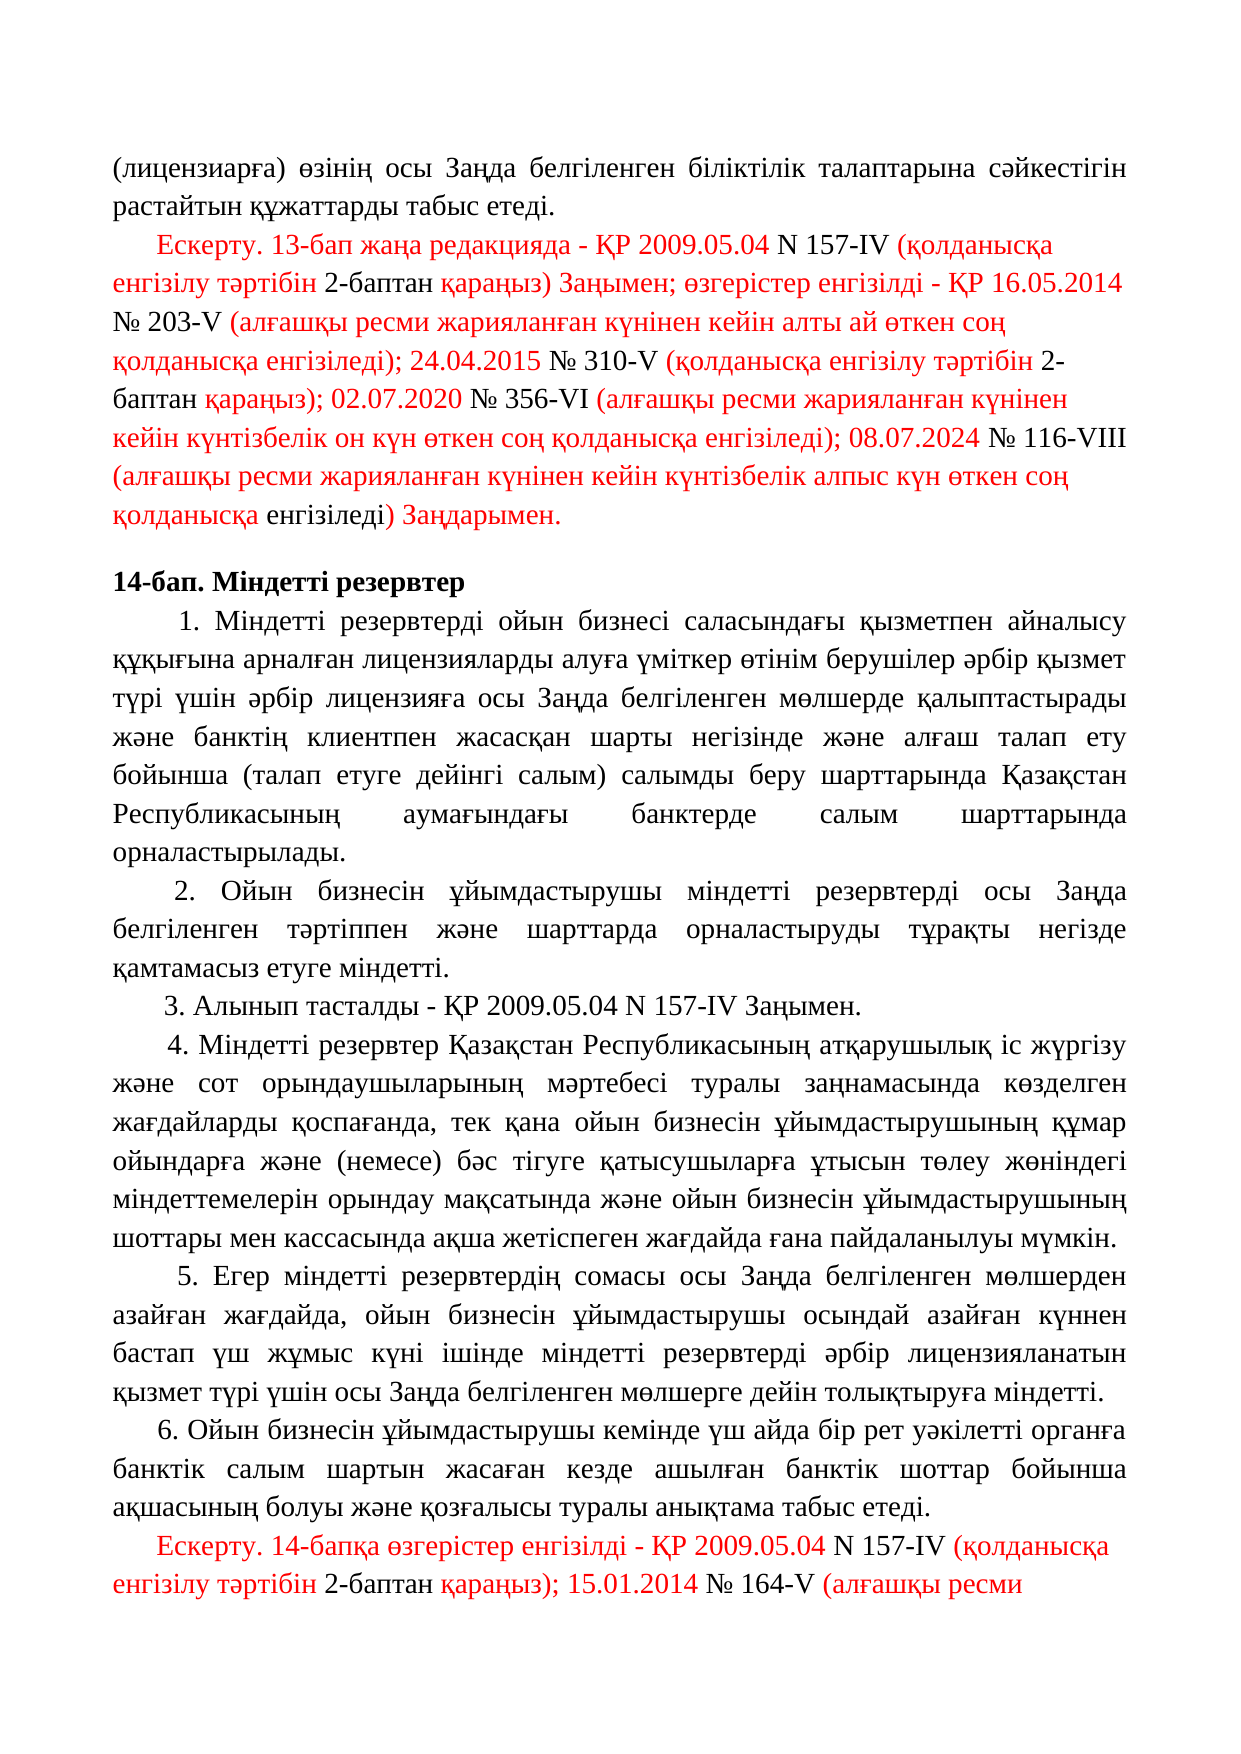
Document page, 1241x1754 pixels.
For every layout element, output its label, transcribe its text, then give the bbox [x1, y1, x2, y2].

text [112, 150, 1128, 222]
text 14-бап. Міндетті резервтер [112, 564, 1128, 598]
text 6. Ойын бизнесін ұйымдастырушы кемінде үш айда бір рет уәкілетті органға банктік салым шартын жасаған кезде ашылған банктік шоттар бойынша ақшасының болуы және қозғалысы туралы анықтама табыс етеді. [112, 1412, 1128, 1523]
text 2. Ойын бизнесін ұйымдастырушы міндетті резервтерді осы Заңда белгіленген тәртіппен және шарттарда орналастыруды тұрақты негізде қамтамасыз етуге міндетті. [112, 873, 1128, 983]
text 3. Алынып тасталды - ҚР 2009.05.04 N 157-IV Заңымен. [112, 988, 1128, 1022]
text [112, 1528, 1128, 1600]
text Ескерту. 13-бап жаңа редакцияда - ҚР 2009.05.04 N 157-IV (қолданысқа енгізілу тәртібін 2-баптан қараңыз) Заңымен; өзгерістер енгізілді - ҚР 16.05.2014 № 203-V (алғашқы ресми жарияланған күнінен кейін алты ай өткен соң қолданысқа енгізіледі); 24.04.2015 № 310-V (қолданысқа енгізілу тәртібін 2-баптан қараңыз); 02.07.2020 № 356-VI (алғашқы ресми жарияланған күнінен кейін күнтізбелік он күн өткен соң қолданысқа енгізіледі); 08.07.2024 № 116-VIII (алғашқы ресми жарияланған күнінен кейін күнтізбелік алпыс күн өткен соң қолданысқа енгізіледі) Заңдарымен. [112, 227, 1128, 561]
text 1. Міндетті резервтерді ойын бизнесі саласындағы қызметпен айналысу құқығына арналған лицензияларды алуға үміткер өтінім берушілер әрбір қызмет түрі үшін әрбір лицензияға осы Заңда белгіленген мөлшерде қалыптастырады және банктің клиентпен жасасқан шарты негізінде және алғаш талап ету бойынша (талап етуге дейінгі салым) салымды беру шарттарында Қазақстан Республикасының аумағындағы банктерде салым шарттарында орналастырылады. [112, 603, 1128, 868]
text 5. Егер міндетті резервтердің сомасы осы Заңда белгіленген мөлшерден азайған жағдайда, ойын бизнесін ұйымдастырушы осындай азайған күннен бастап үш жұмыс күні ішінде міндетті резервтерді әрбір лицензияланатын қызмет түрі үшін осы Заңда белгіленген мөлшерге дейін толықтыруға міндетті. [112, 1258, 1128, 1407]
text 4. Міндетті резервтер Қазақстан Республикасының атқарушылық іс жүргізу және сот орындаушыларының мәртебесі туралы заңнамасында көзделген жағдайларды қоспағанда, тек қана ойын бизнесін ұйымдастырушының құмар ойындарға және (немесе) бәс тігуге қатысушыларға ұтысын төлеу жөніндегі міндеттемелерін орындау мақсатында және ойын бизнесін ұйымдастырушының шоттары мен кассасында ақша жетіспеген жағдайда ғана пайдаланылуы мүмкін. [112, 1027, 1128, 1253]
